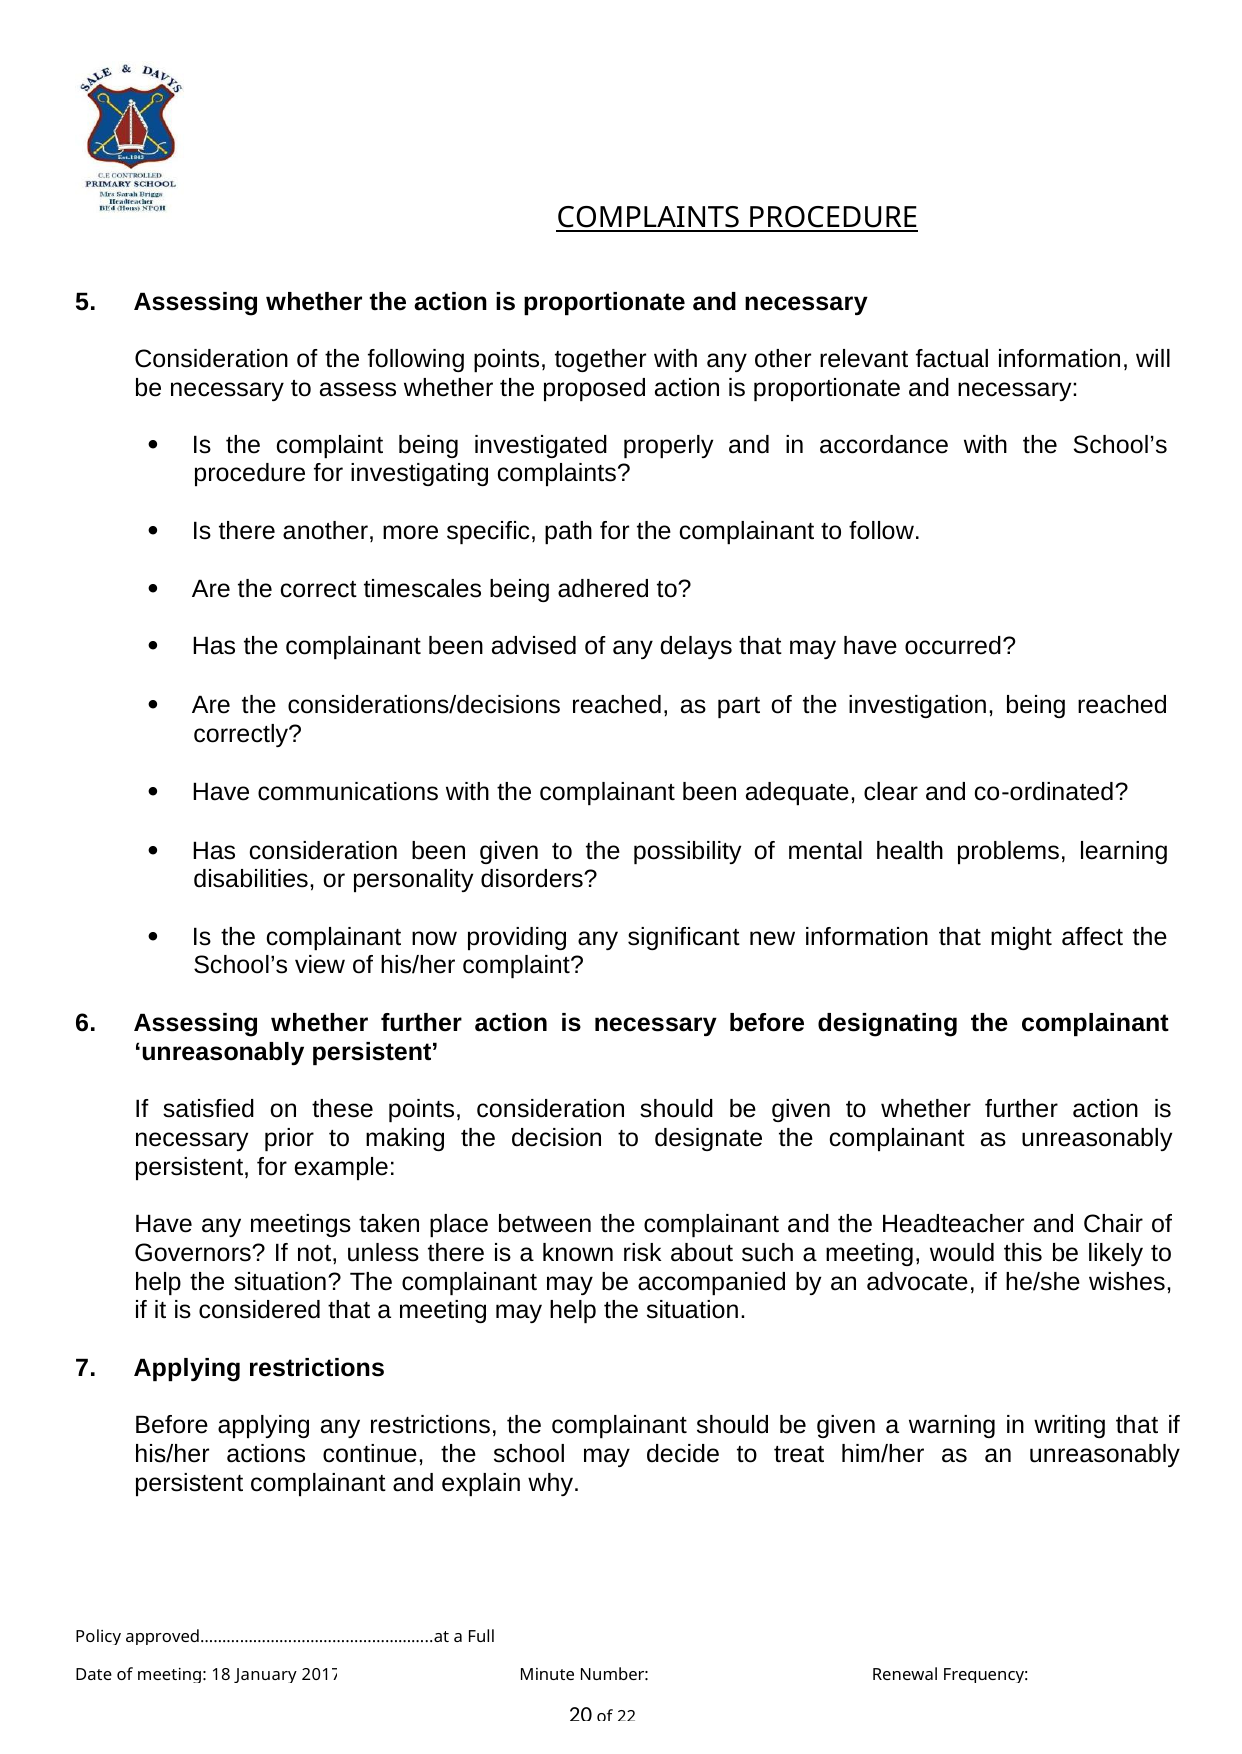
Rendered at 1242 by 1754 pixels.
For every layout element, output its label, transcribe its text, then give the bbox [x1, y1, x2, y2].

text 6. Assessing whether further action is necessary before designating the complainant [75, 1008, 1187, 1037]
text  Has the complainant been advised of any delays that may have occurred? [149, 631, 1187, 660]
text  Have communications with the complainant been adequate, clear and co-ordinated? [149, 777, 1187, 805]
text 7. Applying restrictions [75, 1353, 1187, 1382]
picture [75, 61, 187, 229]
text School’s view of his/her complaint? [193, 951, 1187, 979]
text ‘unreasonably persistent’ [134, 1037, 444, 1065]
text Have any meetings taken place between the complainant and the Headteacher and Chair of Governors? If not, unless there is a known risk about such a meeting, would this be likely to help the situation? The complainant may be accompanied by an advocate, if he/she wishes, if it is considered that a meeting may help the situation. [134, 1209, 1173, 1324]
text Consideration of the following points, together with any other relevant factual information, will be necessary to assess whether the proposed action is proportionate and necessary: [134, 344, 1172, 401]
text If satisfied on these points, consideration should be given to whether further action is necessary prior to making the decision to designate the complainant as unreasonably persistent, for example: [134, 1094, 1172, 1180]
text  Has consideration been given to the possibility of mental health problems, learning disabilities, or personality disorders? [149, 836, 1172, 894]
text procedure for investigating complaints? [193, 459, 1187, 487]
text  Is the complaint being investigated properly and in accordance with the School’s [149, 430, 1187, 459]
text  Is there another, more specific, path for the complainant to follow. [149, 516, 1187, 545]
text  Are the correct timescales being adhered to? [149, 574, 1187, 603]
text Before applying any restrictions, the complainant should be given a warning in writing that if his/her actions continue, the school may decide to treat him/her as an unreasonably persistent complainant and explain why. [134, 1411, 1180, 1497]
text 5. Assessing whether the action is proportionate and necessary [75, 286, 1187, 315]
text  Are the considerations/decisions reached, as part of the investigation, being reached correctly? [149, 691, 1172, 748]
text  Is the complainant now providing any significant new information that might affect the [149, 922, 1187, 951]
